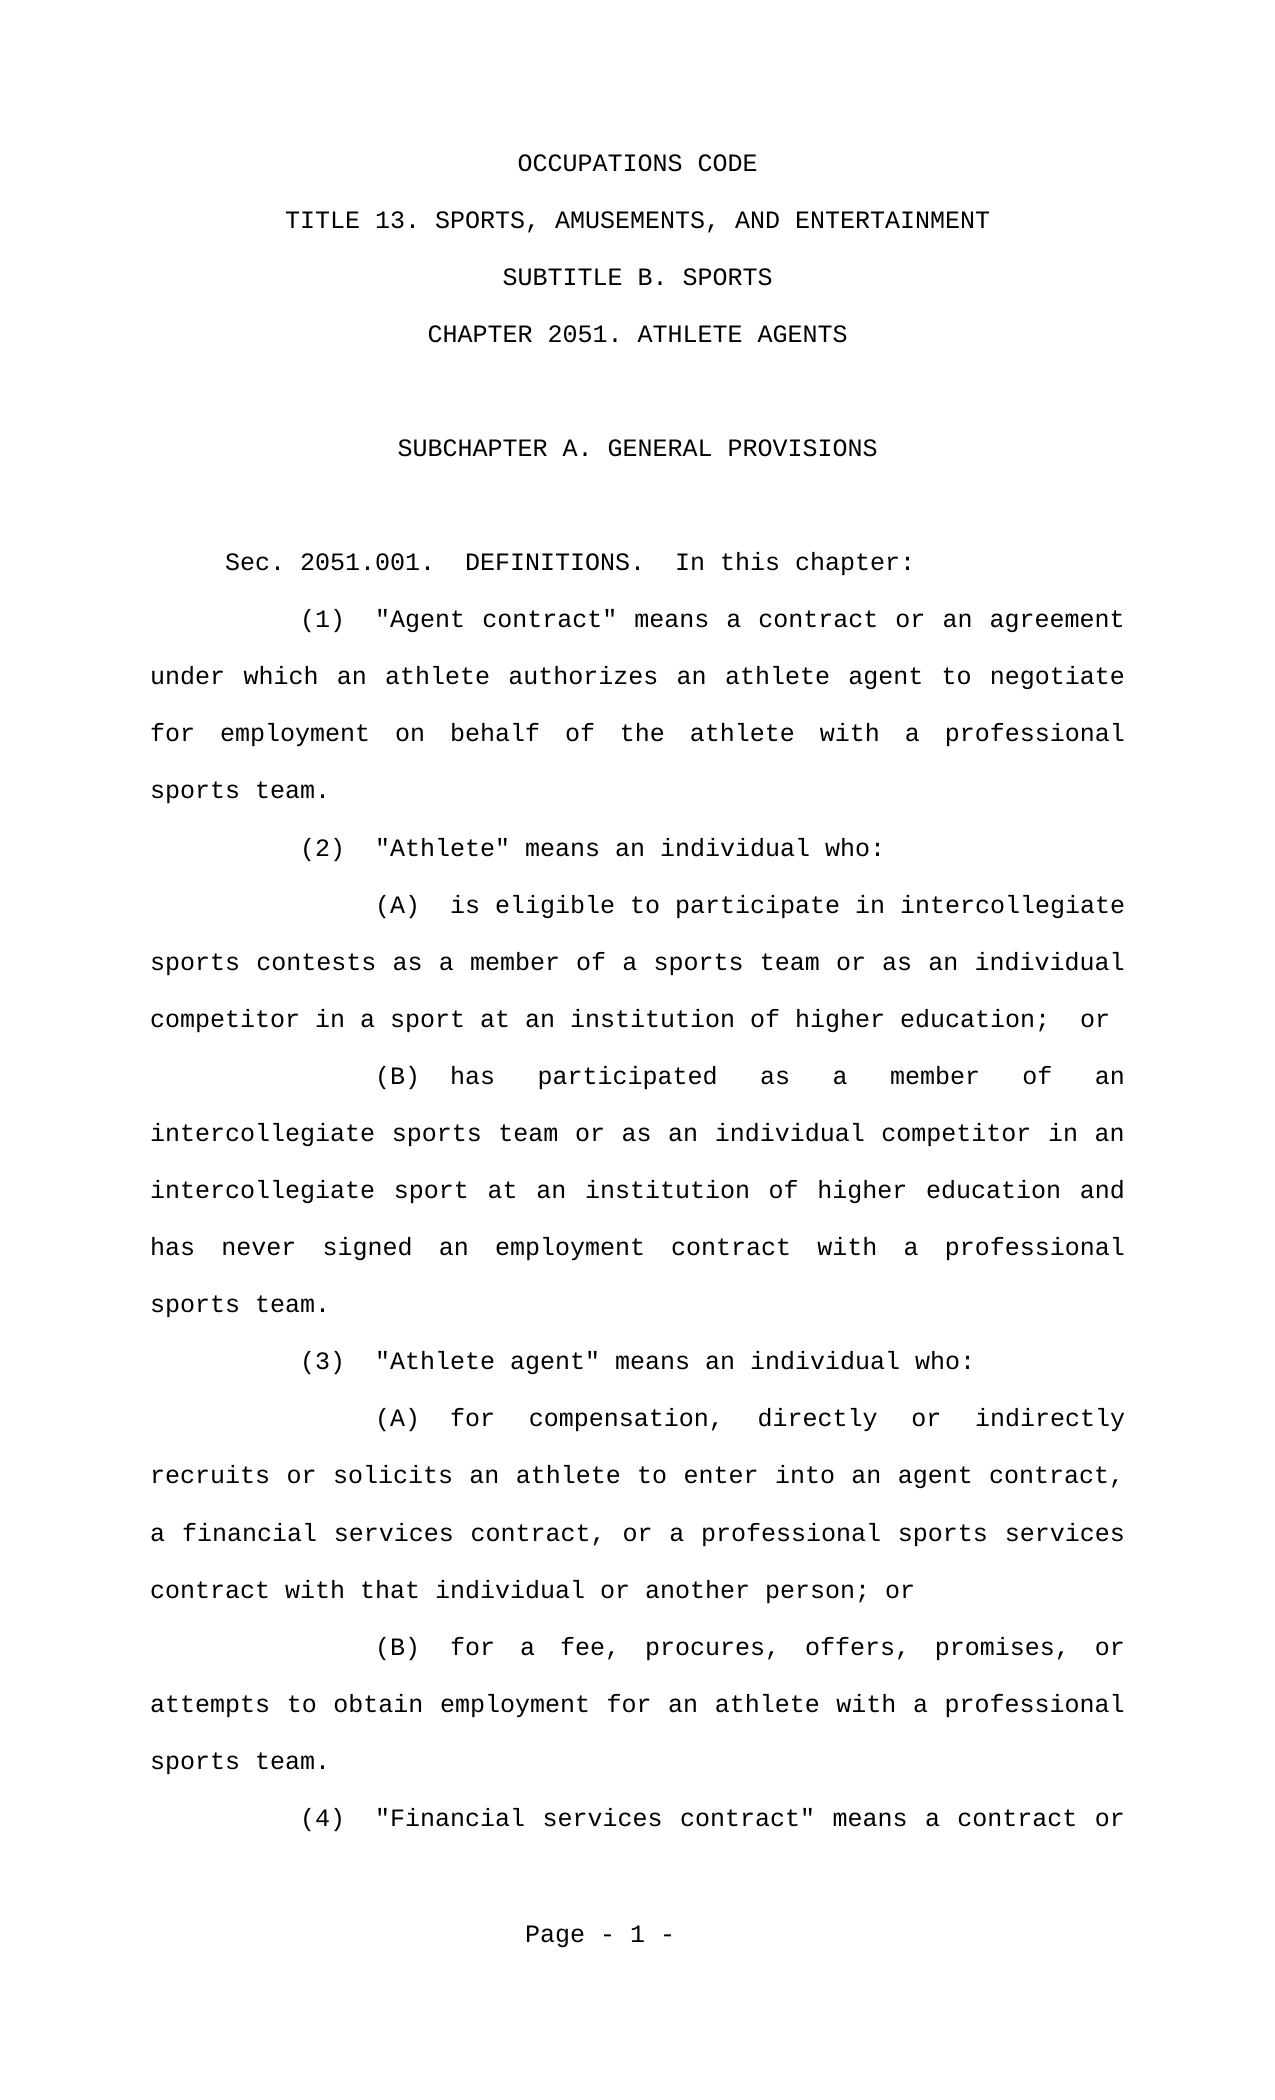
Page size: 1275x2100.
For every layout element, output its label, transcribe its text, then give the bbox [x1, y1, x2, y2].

text (1) "Agent contract" means a contract or an agreement under which an athlete authorizes an athlete agent to negotiate for employment on behalf of the athlete with a professional sports team. [150, 607, 1125, 806]
text (B) for a fee, procures, offers, promises, or attempts to obtain employment for an athlete with a professional sports team. [150, 1634, 1125, 1777]
text (3) "Athlete agent" means an individual who: [150, 1349, 1125, 1377]
text Sec. 2051.001. DEFINITIONS. In this chapter: [150, 549, 1125, 578]
text CHAPTER 2051. ATHLETE AGENTS [150, 321, 1125, 350]
text OCCUPATIONS CODE [150, 150, 1125, 178]
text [150, 1805, 1125, 1834]
text (A) is eligible to participate in intercollegiate sports contests as a member of a sports team or as an individual competitor in a sport at an institution of higher education; or [150, 892, 1125, 1035]
text SUBTITLE B. SPORTS [150, 264, 1125, 293]
text (2) "Athlete" means an individual who: [150, 835, 1125, 863]
text SUBCHAPTER A. GENERAL PROVISIONS [150, 435, 1125, 464]
text (B) has participated as a member of an intercollegiate sports team or as an individual competitor in an intercollegiate sport at an institution of higher education and has never signed an employment contract with a professional sports team. [150, 1063, 1125, 1320]
text TITLE 13. SPORTS, AMUSEMENTS, AND ENTERTAINMENT [150, 207, 1125, 236]
text (A) for compensation, directly or indirectly recruits or solicits an athlete to enter into an agent contract, a financial services contract, or a professional sports services contract with that individual or another person; or [150, 1406, 1125, 1606]
